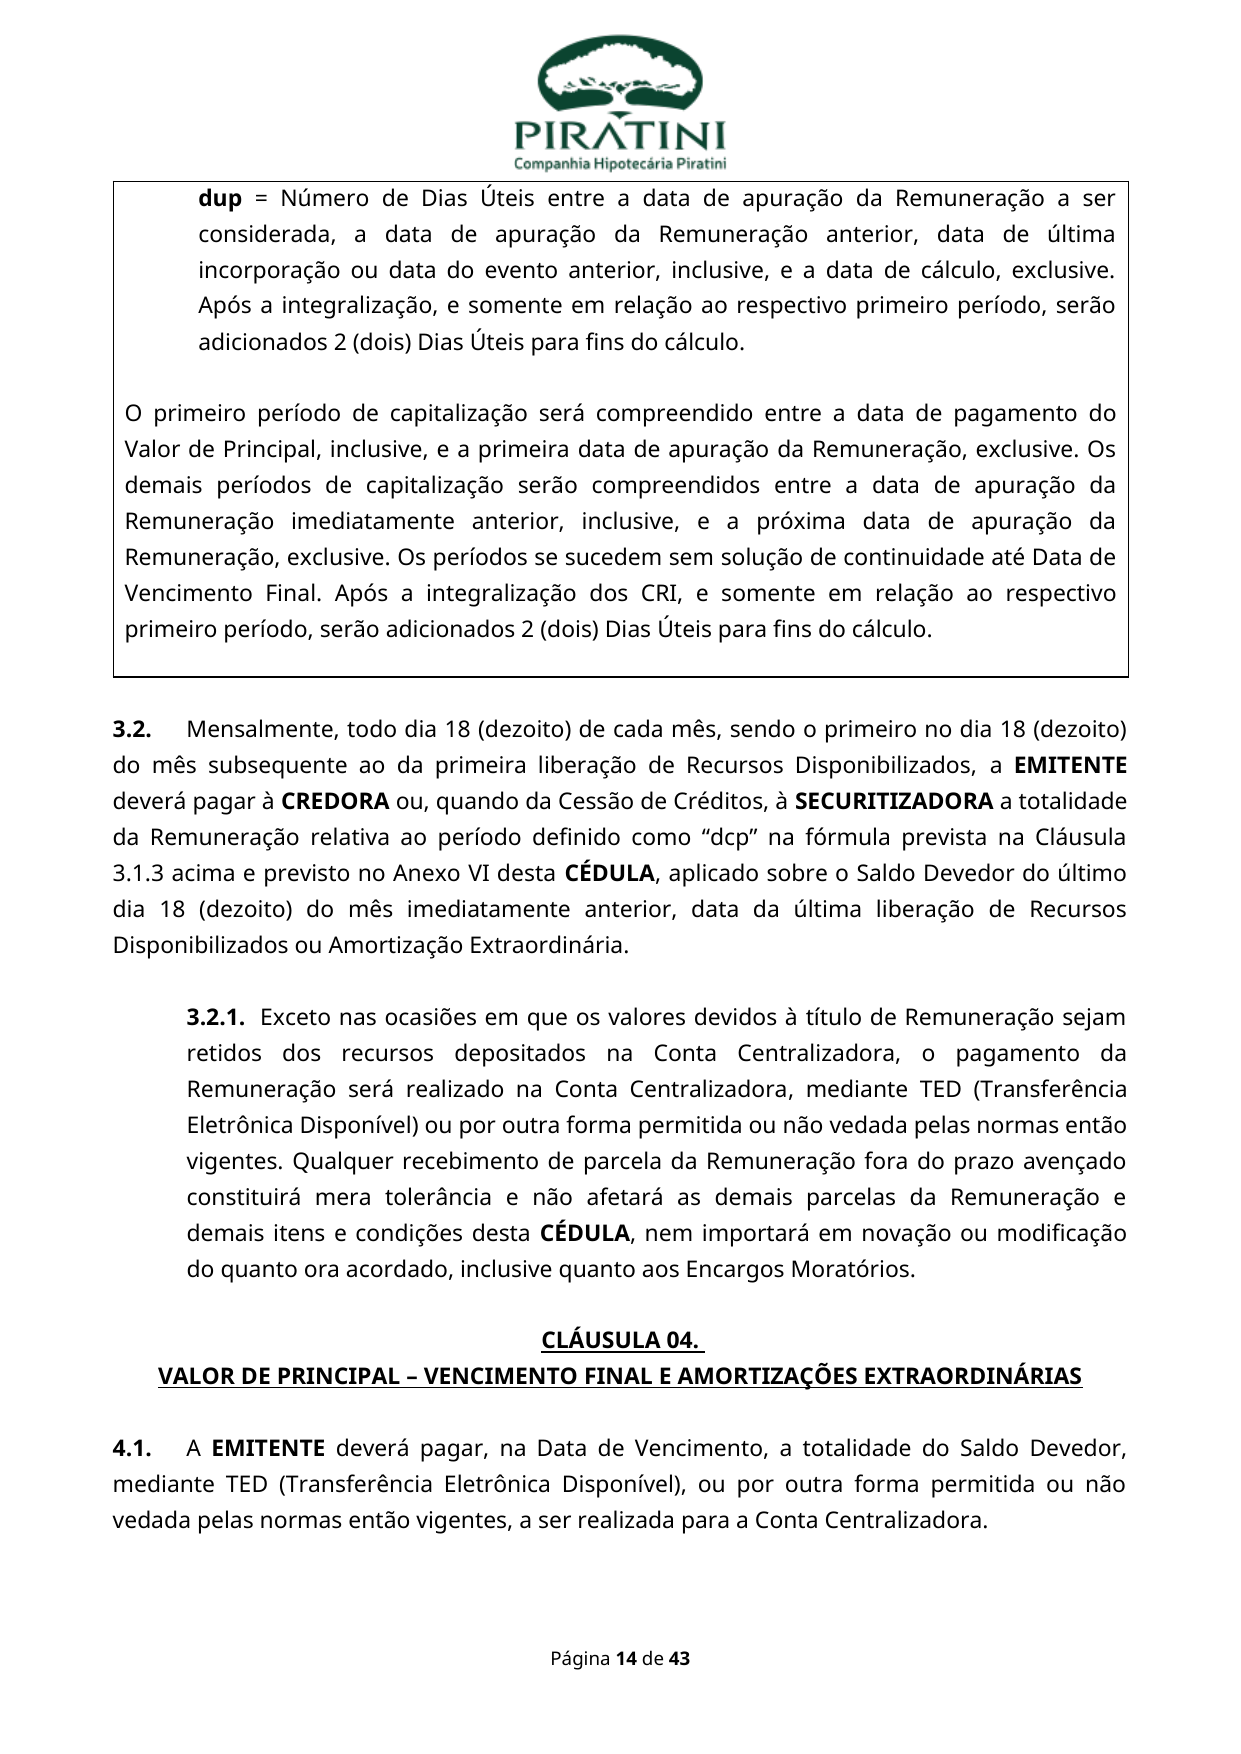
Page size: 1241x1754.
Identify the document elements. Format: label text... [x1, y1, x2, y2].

text 4.1. A EMITENTE deverá pagar, na Data de Vencimento, a totalidade do Saldo Devedor, mediante TED (Transferência Eletrônica Disponível), ou por outra forma permitida ou não vedada pelas normas então vigentes, a ser realizada para a Conta Centralizadora. [112, 1432, 1128, 1535]
text 3.2. Mensalmente, todo dia 18 (dezoito) de cada mês, sendo o primeiro no dia 18 (dezoito) do mês subsequente ao da primeira liberação de Recursos Disponibilizados, a EMITENTE deverá pagar à CREDORA ou, quando da Cessão de Créditos, à SECURITIZADORA a totalidade da Remuneração relativa ao período definido como “dcp” na fórmula prevista na Cláusula 3.1.3 acima e previsto no Anexo VI desta CÉDULA, aplicado sobre o Saldo Devedor do último dia 18 (dezoito) do mês imediatamente anterior, data da última liberação de Recursos Disponibilizados ou Amortização Extraordinária. [112, 713, 1128, 960]
text 3.2.1. Exceto nas ocasiões em que os valores devidos à título de Remuneração sejam retidos dos recursos depositados na Conta Centralizadora, o pagamento da Remuneração será realizado na Conta Centralizadora, mediante TED (Transferência Eletrônica Disponível) ou por outra forma permitida ou não vedada pelas normas então vigentes. Qualquer recebimento de parcela da Remuneração fora do prazo avençado constituirá mera tolerância e não afetará as demais parcelas da Remuneração e demais itens e condições desta CÉDULA, nem importará em novação ou modificação do quanto ora acordado, inclusive quanto aos Encargos Moratórios. [186, 1001, 1128, 1284]
picture [514, 29, 727, 181]
text CLÁUSULA 04. [112, 1324, 1128, 1356]
text VALOR DE PRINCIPAL – VENCIMENTO FINAL E AMORTIZAÇÕES EXTRAORDINÁRIAS [112, 1360, 1128, 1392]
